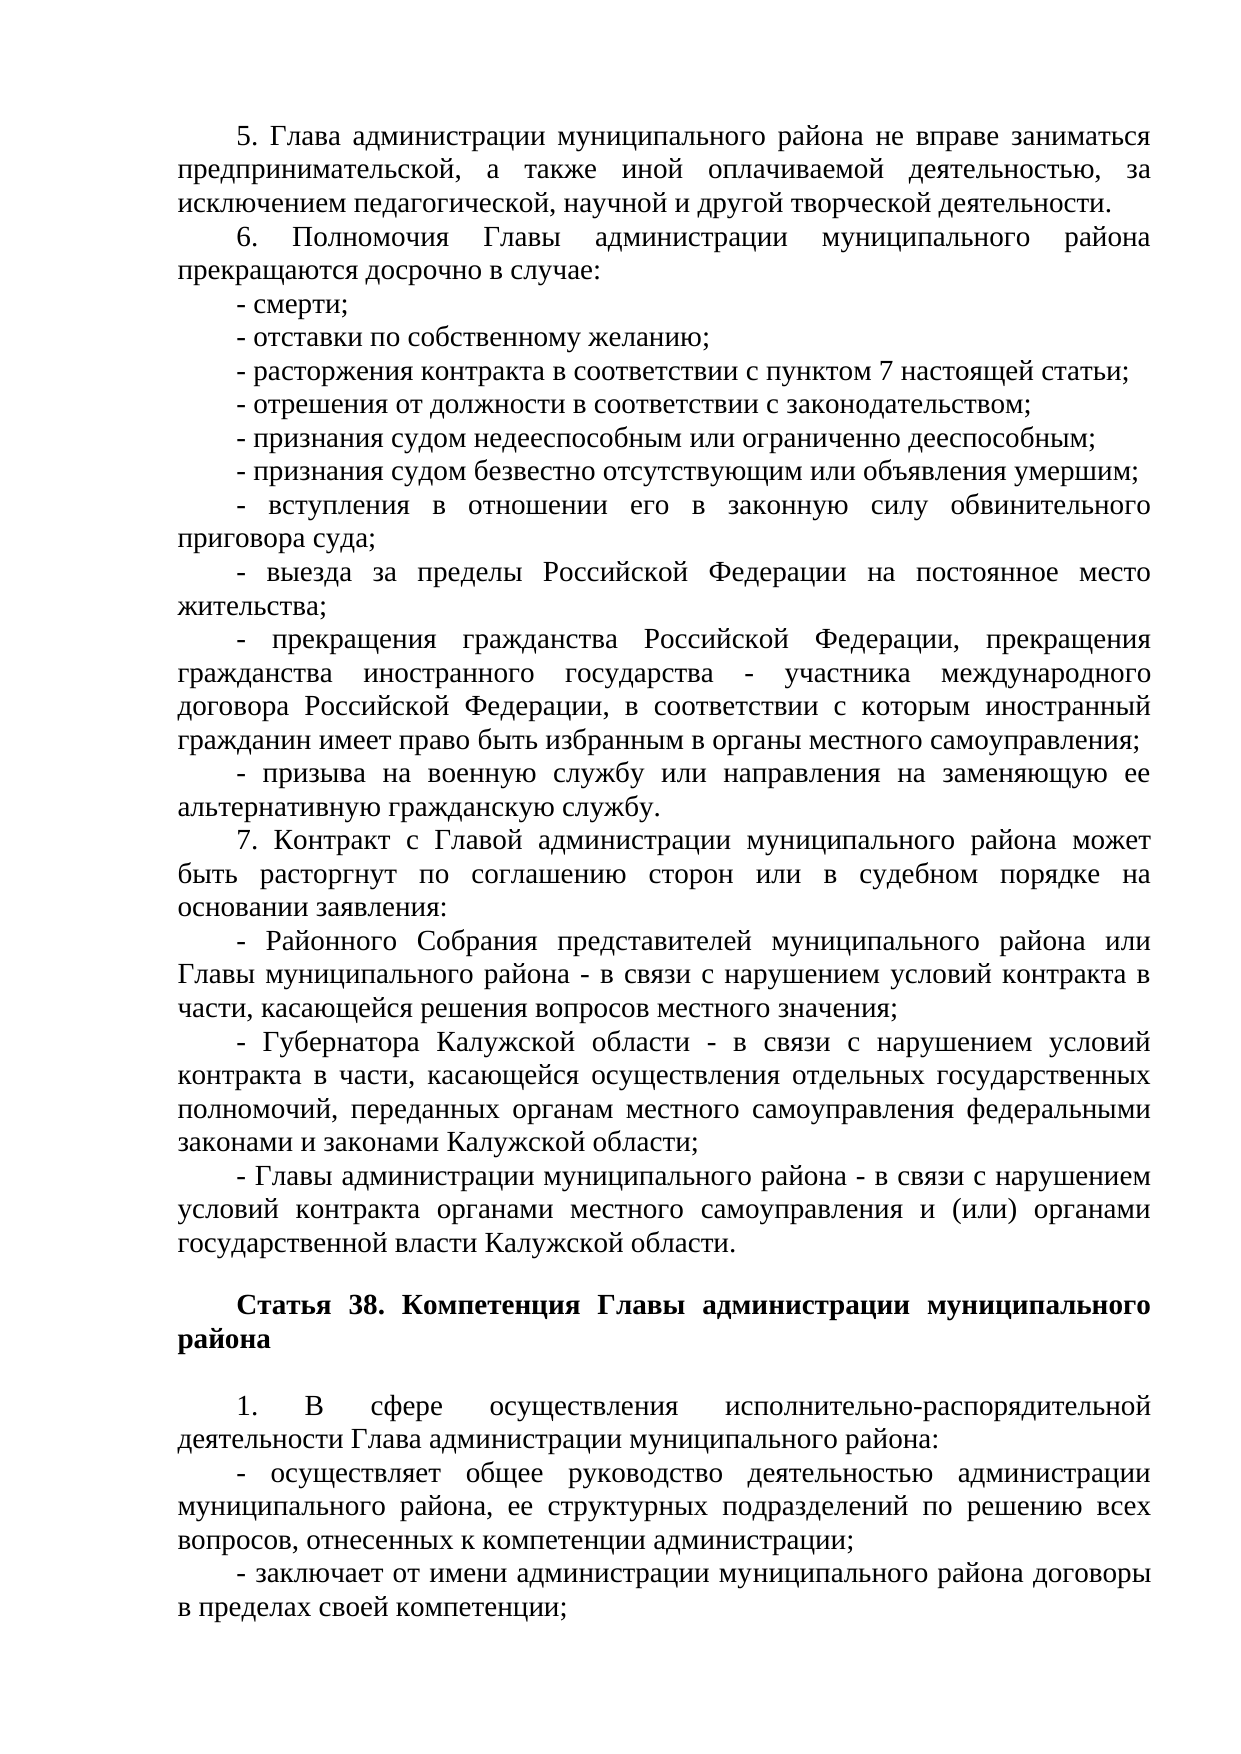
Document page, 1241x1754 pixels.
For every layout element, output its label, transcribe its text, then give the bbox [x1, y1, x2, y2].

text - заключает от имени администрации муниципального района договоры в пределах своей компетенции; [177, 1556, 1152, 1623]
text - Губернатора Калужской области - в связи с нарушением условий контракта в части, касающейся осуществления отдельных государственных полномочий, переданных органам местного самоуправления федеральными законами и законами Калужской области; [177, 1024, 1152, 1158]
text 7. Контракт с Главой администрации муниципального района может быть расторгнут по соглашению сторон или в судебном порядке на основании заявления: [177, 822, 1152, 923]
text 6. Полномочия Главы администрации муниципального района прекращаются досрочно в случае: [177, 219, 1152, 286]
text - Районного Собрания представителей муниципального района или Главы муниципального района - в связи с нарушением условий контракта в части, касающейся решения вопросов местного значения; [177, 923, 1152, 1024]
text - Главы администрации муниципального района - в связи с нарушением условий контракта органами местного самоуправления и (или) органами государственной власти Калужской области. [177, 1158, 1152, 1258]
text - отрешения от должности в соответствии с законодательством; [177, 386, 1152, 420]
text 5. Глава администрации муниципального района не вправе заниматься предпринимательской, а также иной оплачиваемой деятельностью, за исключением педагогической, научной и другой творческой деятельности. [177, 118, 1152, 219]
text - признания судом безвестно отсутствующим или объявления умершим; [177, 453, 1152, 487]
text - осуществляет общее руководство деятельностью администрации муниципального района, ее структурных подразделений по решению всех вопросов, отнесенных к компетенции администрации; [177, 1455, 1152, 1556]
text - выезда за пределы Российской Федерации на постоянное место жительства; [177, 554, 1152, 621]
text - вступления в отношении его в законную силу обвинительного приговора суда; [177, 487, 1152, 554]
text - прекращения гражданства Российской Федерации, прекращения гражданства иностранного государства - участника международного договора Российской Федерации, в соответствии с которым иностранный гражданин имеет право быть избранным в органы местного самоуправления; [177, 621, 1152, 755]
text 1. В сфере осуществления исполнительно-распорядительной деятельности Глава администрации муниципального района: [177, 1388, 1152, 1455]
text - расторжения контракта в соответствии с пунктом 7 настоящей статьи; [177, 353, 1152, 386]
text - отставки по собственному желанию; [177, 319, 1152, 353]
text Статья 38. Компетенция Главы администрации муниципального района [177, 1287, 1152, 1354]
text - смерти; [177, 286, 1152, 319]
text - призыва на военную службу или направления на заменяющую ее альтернативную гражданскую службу. [177, 755, 1152, 822]
text - признания судом недееспособным или ограниченно дееспособным; [177, 420, 1152, 453]
